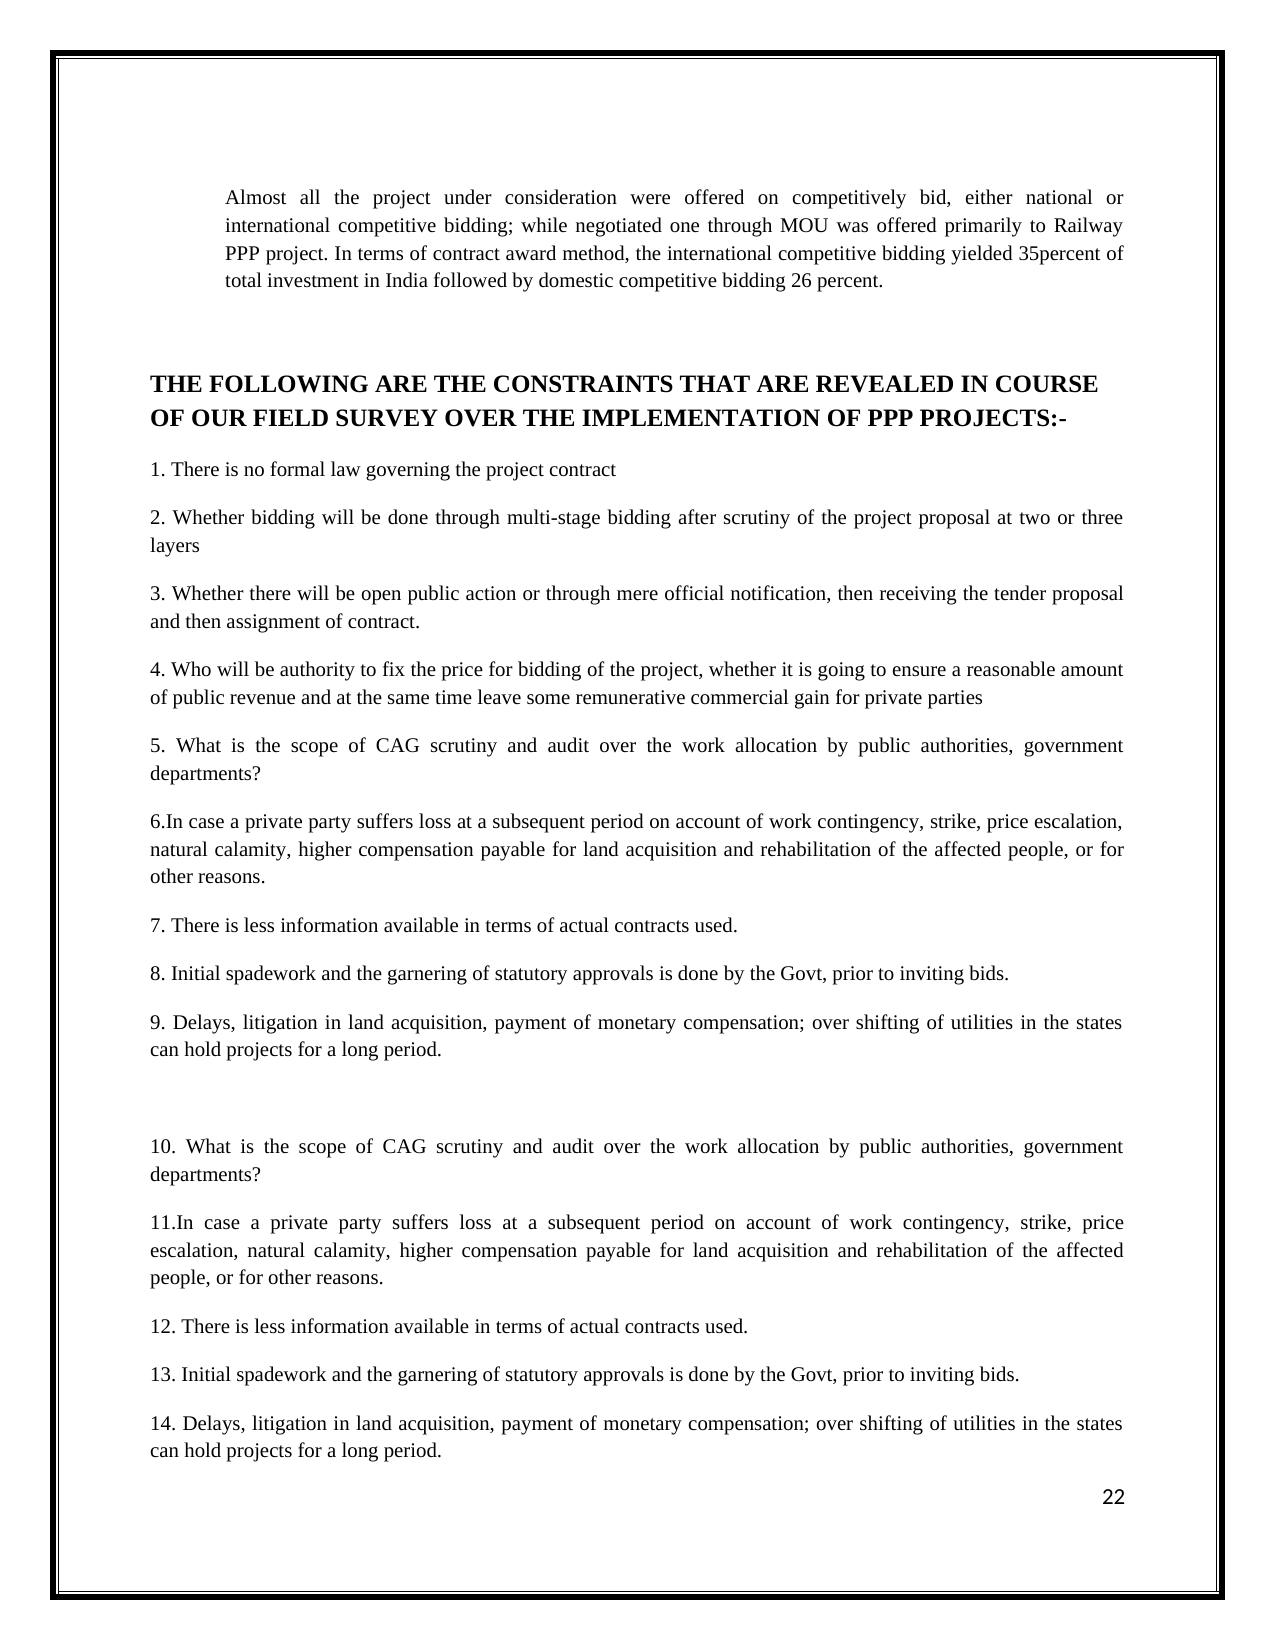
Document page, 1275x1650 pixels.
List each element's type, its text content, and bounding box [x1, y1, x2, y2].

text 2. Whether bidding will be done through multi-stage bidding after scrutiny of the project proposal at two or three layers [150, 505, 1125, 557]
text 4. Who will be authority to fix the price for bidding of the project, whether it is going to ensure a reasonable amount of public revenue and at the same time leave some remunerative commercial gain for private parties [150, 657, 1125, 709]
text 13. Initial spadework and the garnering of statutory approvals is done by the Govt, prior to inviting bids. [150, 1362, 1125, 1386]
text 12. There is less information available in terms of actual contracts used. [150, 1314, 1125, 1338]
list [187, 185, 1125, 292]
text 3. Whether there will be open public action or through mere official notification, then receiving the tender proposal and then assignment of contract. [150, 581, 1125, 633]
text 8. Initial spadework and the garnering of statutory approvals is done by the Govt, prior to inviting bids. [150, 961, 1125, 985]
text 6.In case a private party suffers loss at a subsequent period on account of work contingency, strike, price escalation, natural calamity, higher compensation payable for land acquisition and rehabilitation of the affected people, or for other reasons. [150, 809, 1125, 888]
text 11.In case a private party suffers loss at a subsequent period on account of work contingency, strike, price escalation, natural calamity, higher compensation payable for land acquisition and rehabilitation of the affected people, or for other reasons. [150, 1210, 1125, 1289]
text 9. Delays, litigation in land acquisition, payment of monetary compensation; over shifting of utilities in the states can hold projects for a long period. [150, 1009, 1125, 1061]
text 10. What is the scope of CAG scrutiny and audit over the work allocation by public authorities, government departments? [150, 1134, 1125, 1186]
text 7. There is less information available in terms of actual contracts used. [150, 913, 1125, 937]
text 14. Delays, litigation in land acquisition, payment of monetary compensation; over shifting of utilities in the states can hold projects for a long period. [150, 1411, 1125, 1462]
text 5. What is the scope of CAG scrutiny and audit over the work allocation by public authorities, government departments? [150, 733, 1125, 785]
text THE FOLLOWING ARE THE CONSTRAINTS THAT ARE REVEALED IN COURSE OF OUR FIELD SURVEY OVER THE IMPLEMENTATION OF PPP PROJECTS:- [150, 369, 1125, 431]
text 1. There is no formal law governing the project contract [150, 456, 1125, 481]
